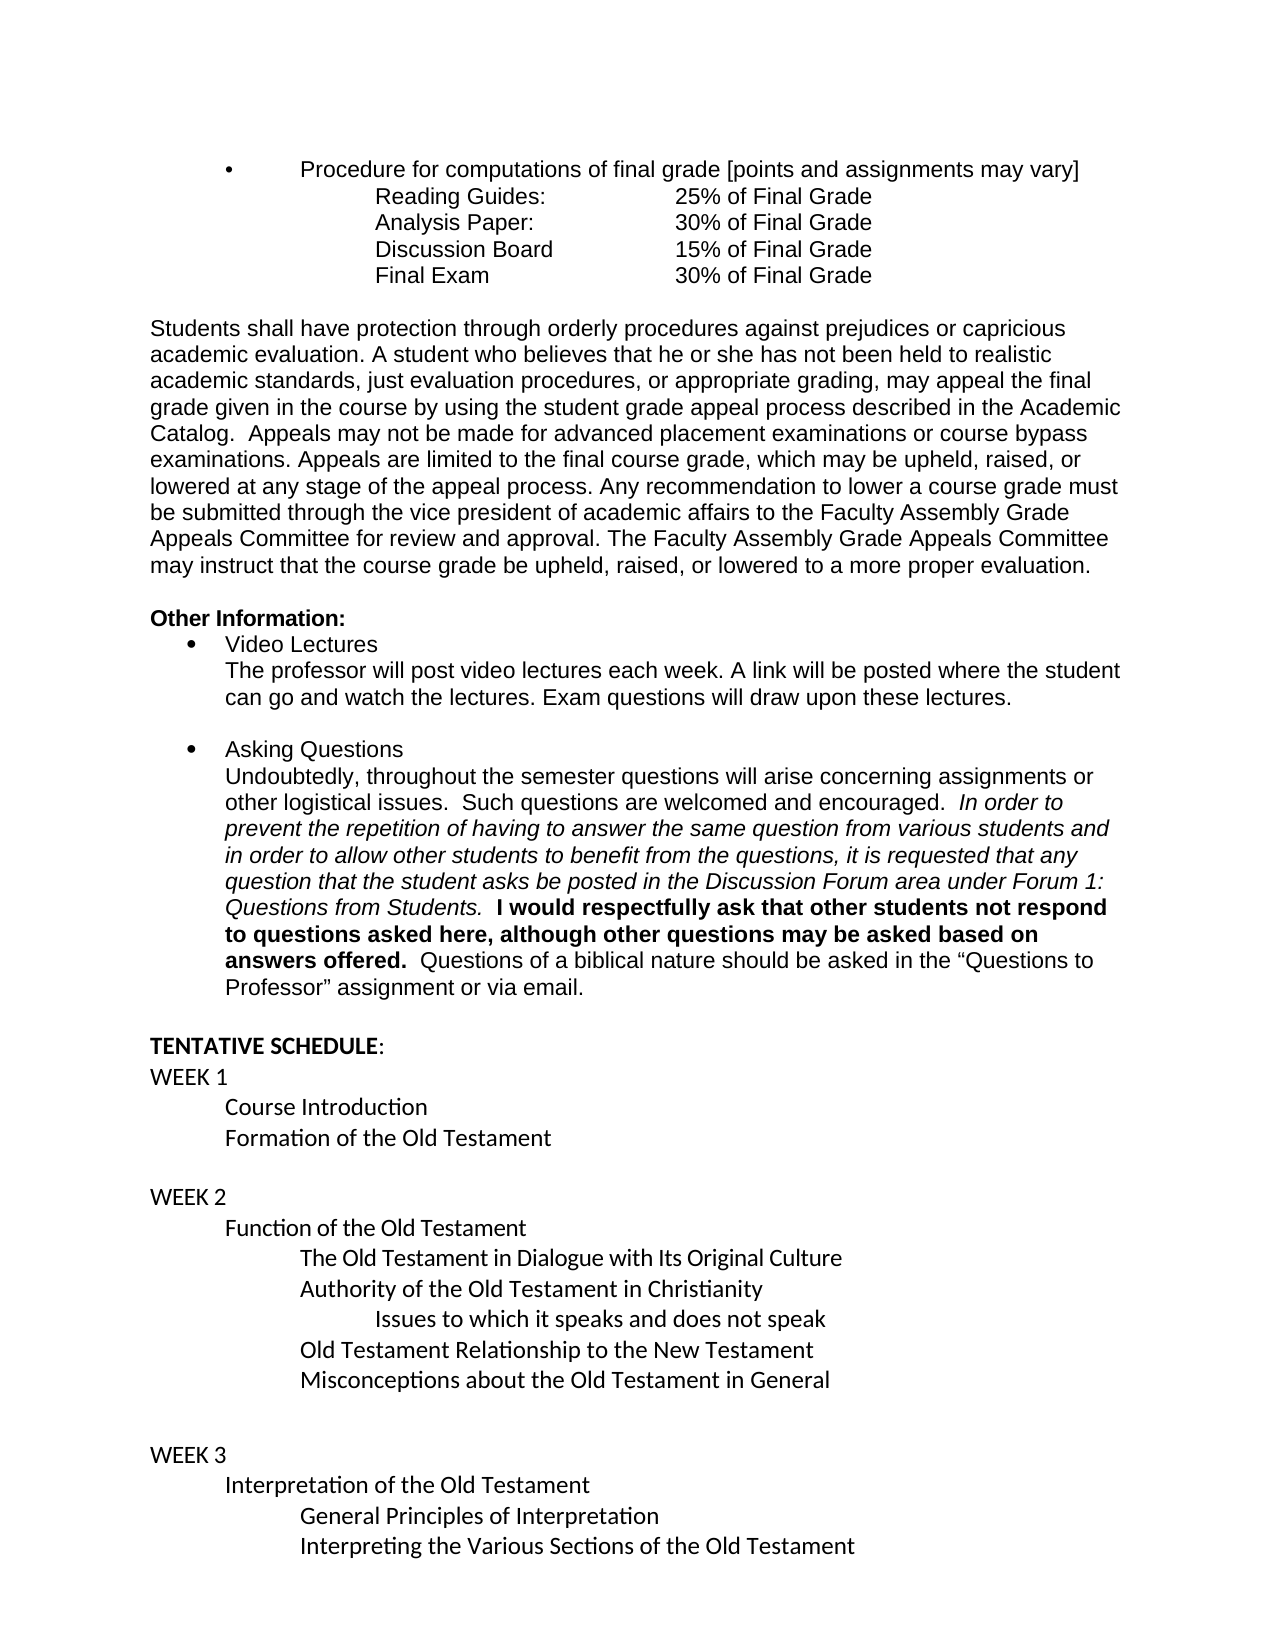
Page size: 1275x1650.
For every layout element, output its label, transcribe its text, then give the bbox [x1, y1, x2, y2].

text Misconceptions about the Old Testament in General [225, 1364, 1125, 1395]
text WEEK 1 [150, 1061, 1125, 1091]
text Students shall have protection through orderly procedures against prejudices or capricious academic evaluation. A student who believes that he or she has not been held to realistic academic standards, just evaluation procedures, or appropriate grading, may appeal the final grade given in the course by using the student grade appeal process described in the Academic Catalog. Appeals may not be made for advanced placement examinations or course bypass examinations. Appeals are limited to the final course grade, which may be upheld, raised, or lowered at any stage of the appeal process. Any recommendation to lower a course grade must be submitted through the vice president of academic affairs to the Faculty Assembly Grade Appeals Committee for review and approval. The Faculty Assembly Grade Appeals Committee may instruct that the course grade be upheld, raised, or lowered to a more proper evaluation. [150, 314, 1125, 578]
text Final Exam 30% of Final Grade [225, 262, 1125, 288]
text WEEK 2 [150, 1181, 1125, 1212]
text Analysis Paper: 30% of Final Grade [225, 209, 1125, 236]
text Interpretation of the Old Testament [150, 1469, 1125, 1500]
text Discussion Board 15% of Final Grade [225, 236, 1125, 262]
text Authority of the Old Testament in Christianity [225, 1273, 1125, 1303]
text WEEK 3 [150, 1439, 1125, 1469]
text Function of the Old Testament [150, 1212, 1125, 1242]
text Interpreting the Various Sections of the Old Testament [150, 1530, 1125, 1561]
text The professor will post video lectures each week. A link will be posted where the student can go and watch the lectures. Exam questions will draw upon these lectures. [225, 657, 1125, 710]
list Video Lectures [187, 631, 1125, 657]
text TENTATIVE SCHEDULE: [150, 1030, 1125, 1061]
text • Procedure for computations of final grade [points and assignments may vary] [225, 156, 1125, 183]
text The Old Testament in Dialogue with Its Original Culture [150, 1242, 1125, 1273]
text Formation of the Old Testament [150, 1122, 1125, 1152]
text Other Information: [150, 604, 1125, 631]
text Old Testament Relationship to the New Testament [225, 1334, 1125, 1364]
text Course Introduction [150, 1091, 1125, 1122]
text General Principles of Interpretation [150, 1500, 1125, 1530]
text Issues to which it speaks and does not speak [225, 1303, 1125, 1334]
text Undoubtedly, throughout the semester questions will arise concerning assignments or other logistical issues. Such questions are welcomed and encouraged. In order to prevent the repetition of having to answer the same question from various students and in order to allow other students to benefit from the questions, it is requested that any question that the student asks be posted in the Discussion Forum area under Forum 1: Questions from Students. I would respectfully ask that other students not respond to questions asked here, although other questions may be asked based on answers offered. Questions of a biblical nature should be asked in the “Questions to Professor” assignment or via email. [225, 763, 1125, 1000]
list Asking Questions [187, 736, 1125, 763]
text Reading Guides: 25% of Final Grade [225, 183, 1125, 209]
